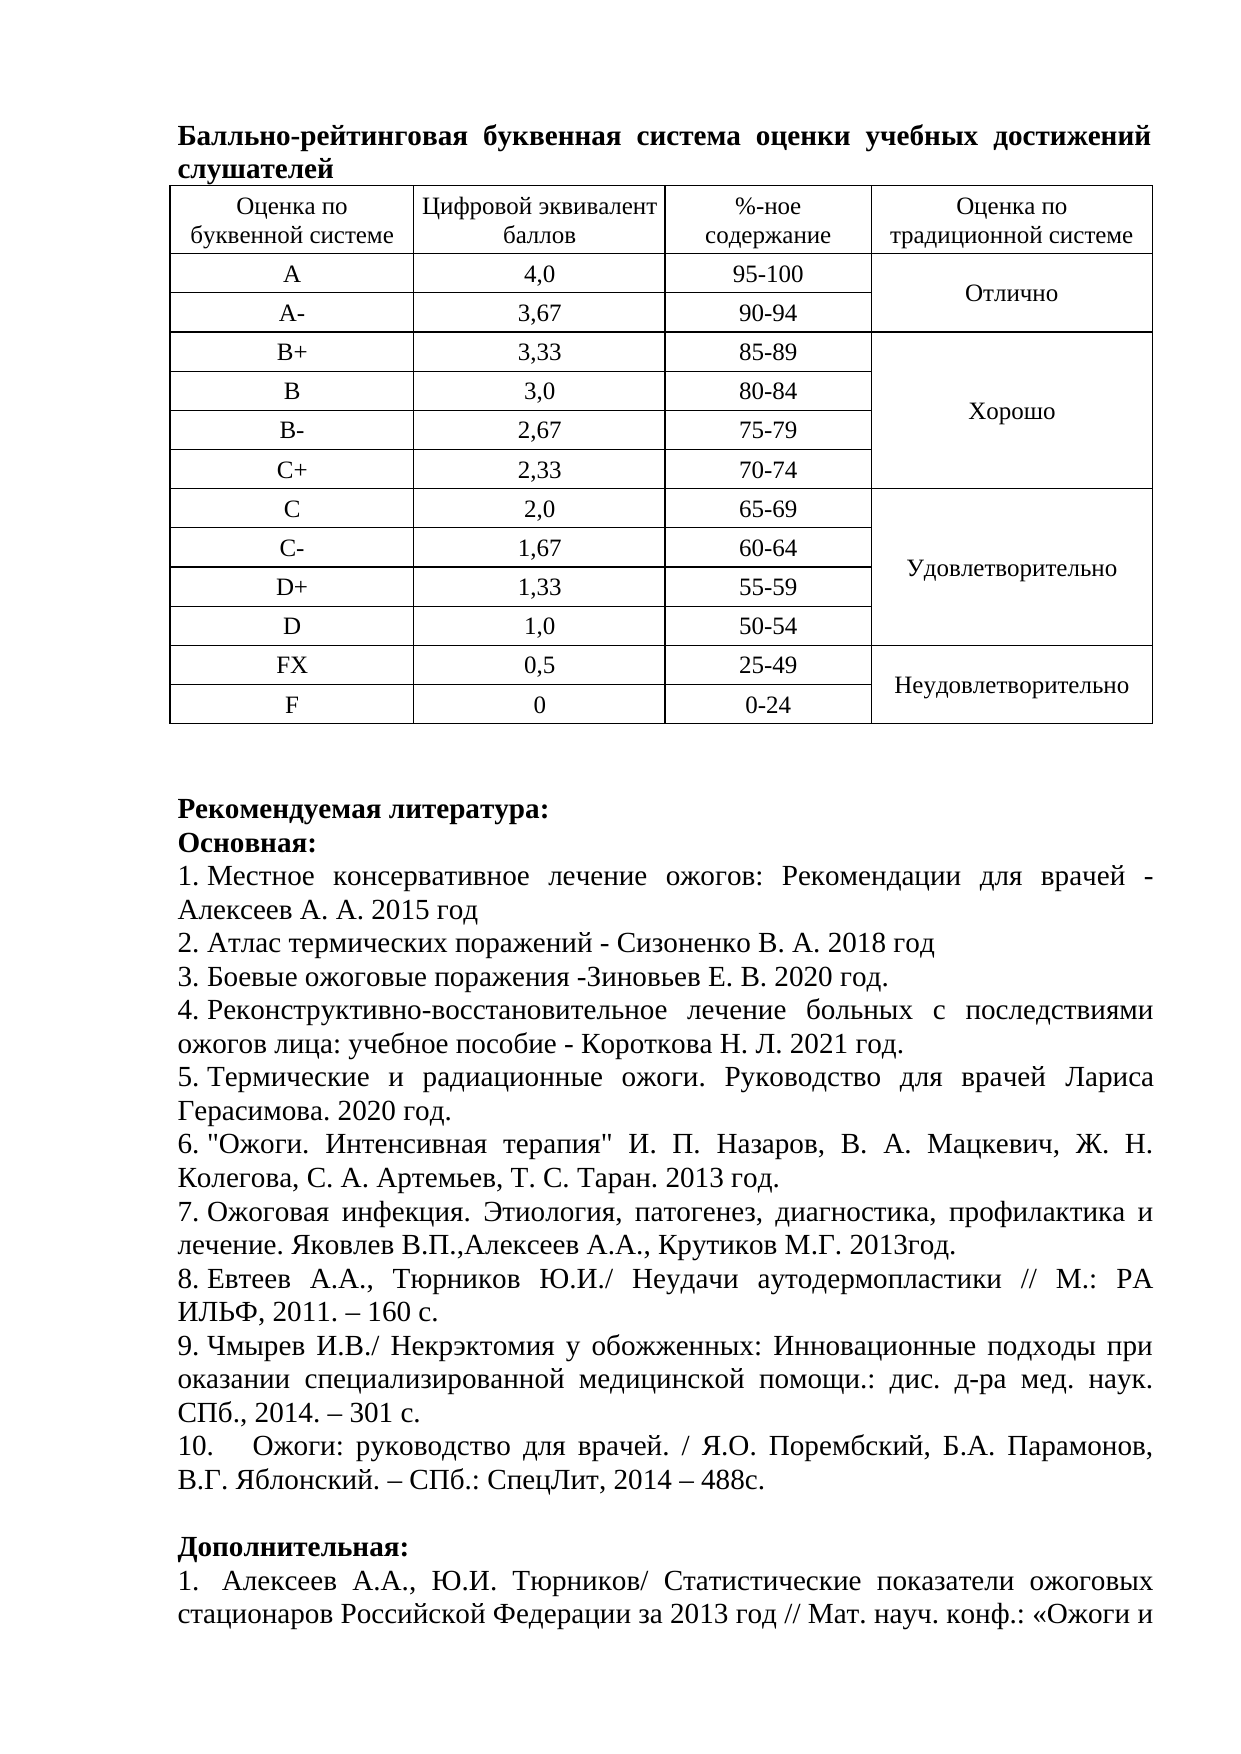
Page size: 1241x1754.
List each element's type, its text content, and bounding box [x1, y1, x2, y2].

table_cell А [171, 254, 413, 292]
table_cell FХ [171, 646, 413, 684]
text Балльно-рейтинговая буквенная система оценки учебных достижений слушателей [177, 118, 1152, 185]
table_header Цифровой эквивалент баллов [414, 186, 664, 253]
table_cell С+ [171, 450, 413, 488]
table_cell 50-54 [666, 607, 871, 645]
table_cell 0,5 [414, 646, 664, 684]
table_cell А- [171, 293, 413, 331]
text Основная: [177, 825, 1152, 858]
list Атлас термических поражений - Сизоненко В. А. 2018 год [177, 925, 1154, 959]
table_cell 2,67 [414, 411, 664, 449]
table_cell 1,33 [414, 568, 664, 606]
table_cell D [171, 607, 413, 645]
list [177, 1563, 1154, 1630]
table_cell 80-84 [666, 372, 871, 410]
table_cell 0-24 [666, 685, 871, 723]
list Местное консервативное лечение ожогов: Рекомендации для врачей - Алексеев А. А. 2015 год [177, 858, 1154, 925]
table_cell 3,67 [414, 293, 664, 331]
list Реконструктивно-восстановительное лечение больных с последствиями ожогов лица: учебное пособие - Короткова Н. Л. 2021 год. [177, 992, 1154, 1059]
table_cell С- [171, 528, 413, 566]
table_cell 95-100 [666, 254, 871, 292]
table_cell 90-94 [666, 293, 871, 331]
table_cell 0 [414, 685, 664, 723]
table_cell 2,33 [414, 450, 664, 488]
table_cell 25-49 [666, 646, 871, 684]
table_cell Хорошо [872, 333, 1152, 488]
table_cell Неудовлетворительно [872, 646, 1152, 723]
text Рекомендуемая литература: [177, 791, 1152, 825]
table_cell Удовлетворительно [872, 489, 1152, 645]
table_cell 85-89 [666, 333, 871, 371]
table_cell С [171, 489, 413, 527]
table_cell F [171, 685, 413, 723]
table_cell 55-59 [666, 568, 871, 606]
list Ожоговая инфекция. Этиология, патогенез, диагностика, профилактика и лечение. Яковлев В.П.,Алексеев А.А., Крутиков М.Г. 2013год. [177, 1194, 1154, 1261]
table_cell 65-69 [666, 489, 871, 527]
table_cell D+ [171, 568, 413, 606]
table_header Оценка по традиционной системе [872, 186, 1152, 253]
table_cell 4,0 [414, 254, 664, 292]
table_cell 3,33 [414, 333, 664, 371]
table_cell 1,67 [414, 528, 664, 566]
table_header Оценка по буквенной системе [171, 186, 413, 253]
table_header %-ное содержание [666, 186, 871, 253]
table_cell В+ [171, 333, 413, 371]
table_cell 1,0 [414, 607, 664, 645]
table_cell В [171, 372, 413, 410]
list Евтеев А.А., Тюрников Ю.И./ Неудачи аутодермопластики // М.: РА ИЛЬФ, 2011. – 160 с. [177, 1261, 1154, 1328]
table_cell В- [171, 411, 413, 449]
table_cell 75-79 [666, 411, 871, 449]
table_cell 60-64 [666, 528, 871, 566]
list Ожоги: руководство для врачей. / Я.О. Порембский, Б.А. Парамонов, В.Г. Яблонский. – СПб.: СпецЛит, 2014 – 488с. [177, 1428, 1154, 1496]
table_cell 2,0 [414, 489, 664, 527]
table_cell 3,0 [414, 372, 664, 410]
list Боевые ожоговые поражения -Зиновьев Е. В. 2020 год. [177, 959, 1154, 992]
table_cell Отлично [872, 254, 1152, 331]
text Дополнительная: [177, 1529, 1152, 1563]
list Термические и радиационные ожоги. Руководство для врачей Лариса Герасимова. 2020 год. [177, 1059, 1154, 1127]
table_cell 70-74 [666, 450, 871, 488]
list "Ожоги. Интенсивная терапия" И. П. Назаров, В. А. Мацкевич, Ж. Н. Колегова, С. А. Артемьев, Т. С. Таран. 2013 год. [177, 1127, 1154, 1194]
